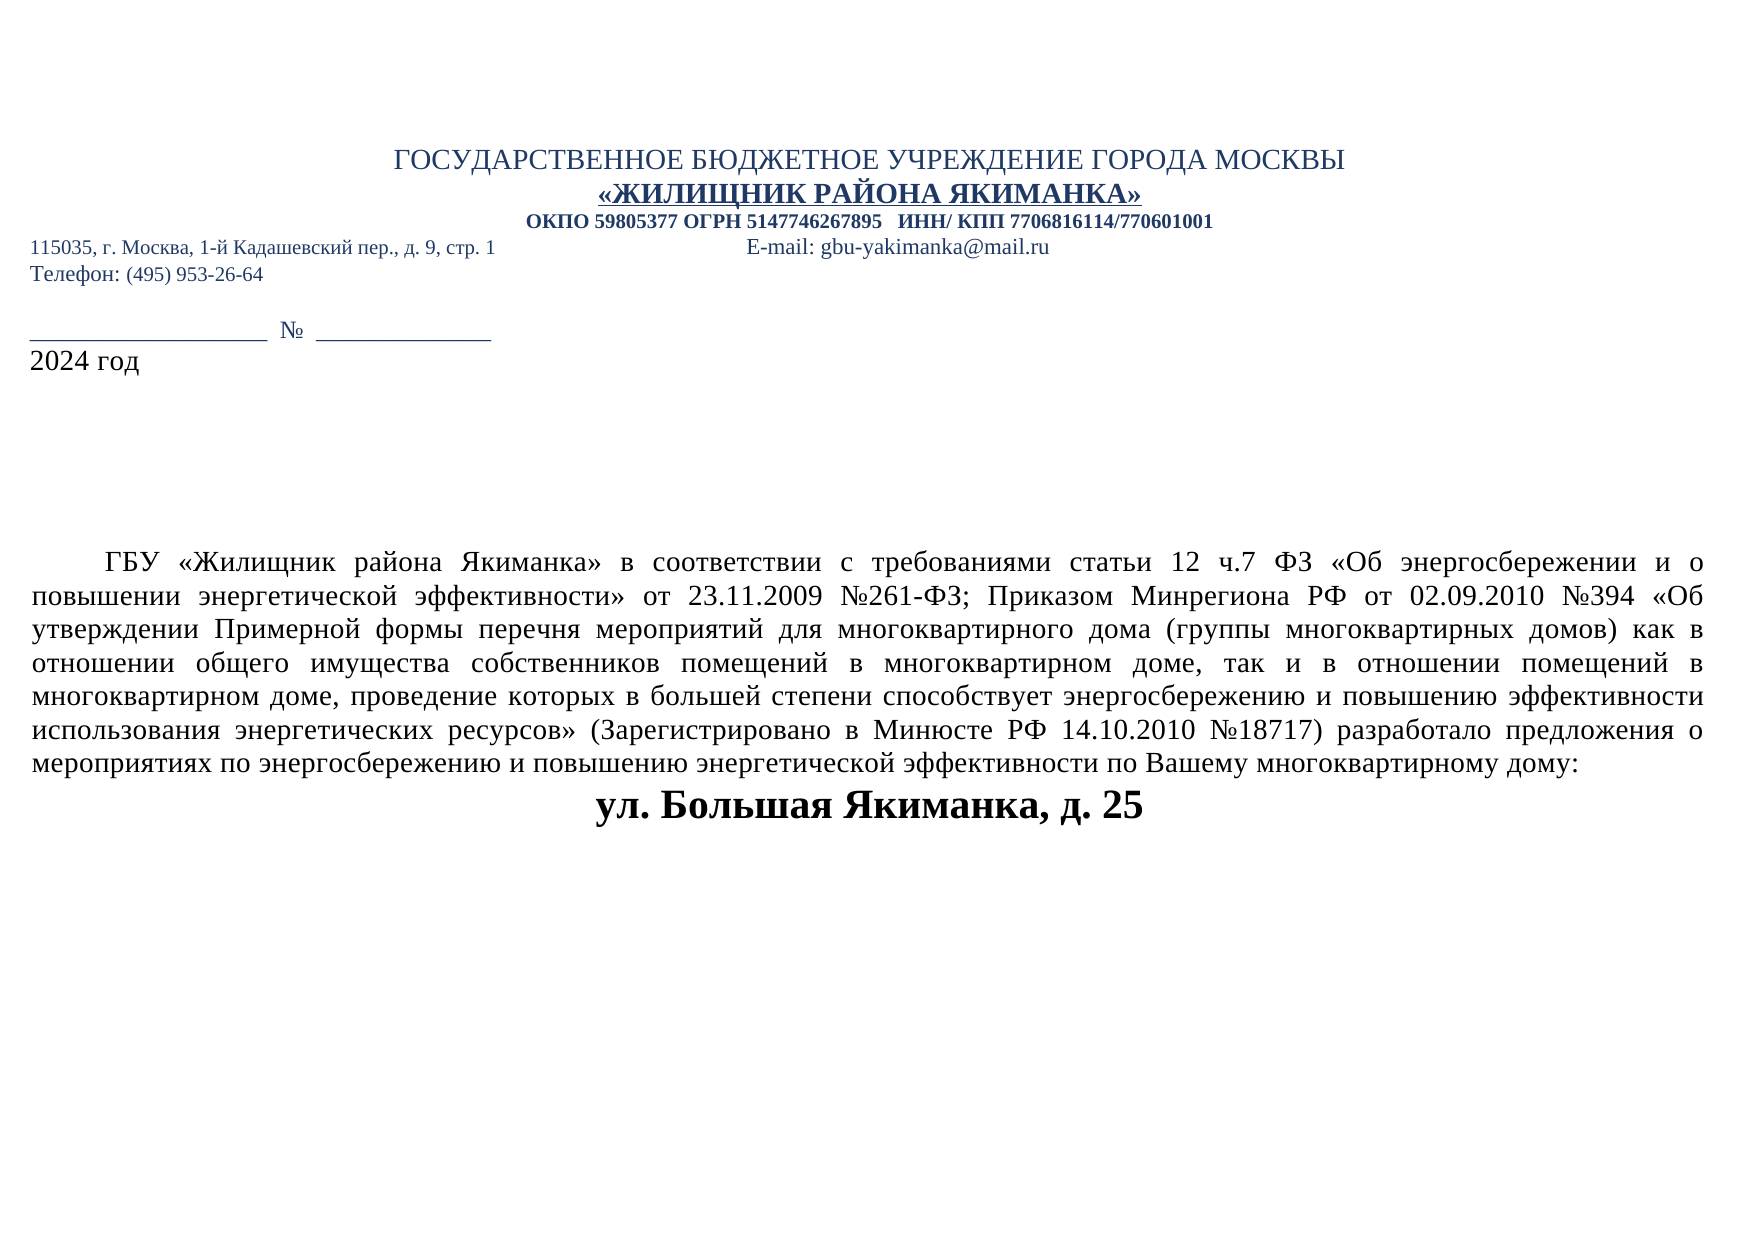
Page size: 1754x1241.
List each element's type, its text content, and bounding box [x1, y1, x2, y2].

text ОКПО 59805377 ОГРН 5147746267895 ИНН/ КПП 7706816114/770601001 [29, 209, 1709, 233]
text Телефон: (495) 953-26-64 [29, 260, 1709, 286]
text ул. Большая Якиманка, д. 25 [29, 779, 1709, 827]
text ГОСУДАРСТВЕННОЕ БЮДЖЕТНОЕ УЧРЕЖДЕНИЕ ГОРОДА МОСКВЫ [29, 142, 1709, 176]
text ___________________ № ______________ [29, 315, 1709, 343]
text 115035, г. Москва, 1-й Кадашевский пер., д. 9, стр. 1 E-mail: gbu-yakimanka@mail.ru [29, 233, 1709, 260]
text «ЖИЛИЩНИК РАЙОНА ЯКИМАНКА» [29, 176, 1709, 209]
text ГБУ «Жилищник района Якиманка» в соответствии с требованиями статьи 12 ч.7 ФЗ «Об энергосбережении и о повышении энергетической эффективности» от 23.11.2009 №261-ФЗ; Приказом Минрегиона РФ от 02.09.2010 №394 «Об утверждении Примерной формы перечня мероприятий для многоквартирного дома (группы многоквартирных домов) как в отношении общего имущества собственников помещений в многоквартирном доме, так и в отношении помещений в многоквартирном доме, проведение которых в большей степени способствует энергосбережению и повышению эффективности использования энергетических ресурсов» (Зарегистрировано в Минюсте РФ 14.10.2010 №18717) разработало предложения о мероприятиях по энергосбережению и повышению энергетической эффективности по Вашему многоквартирному дому: [32, 545, 1707, 779]
text 2024 год [29, 343, 1707, 377]
